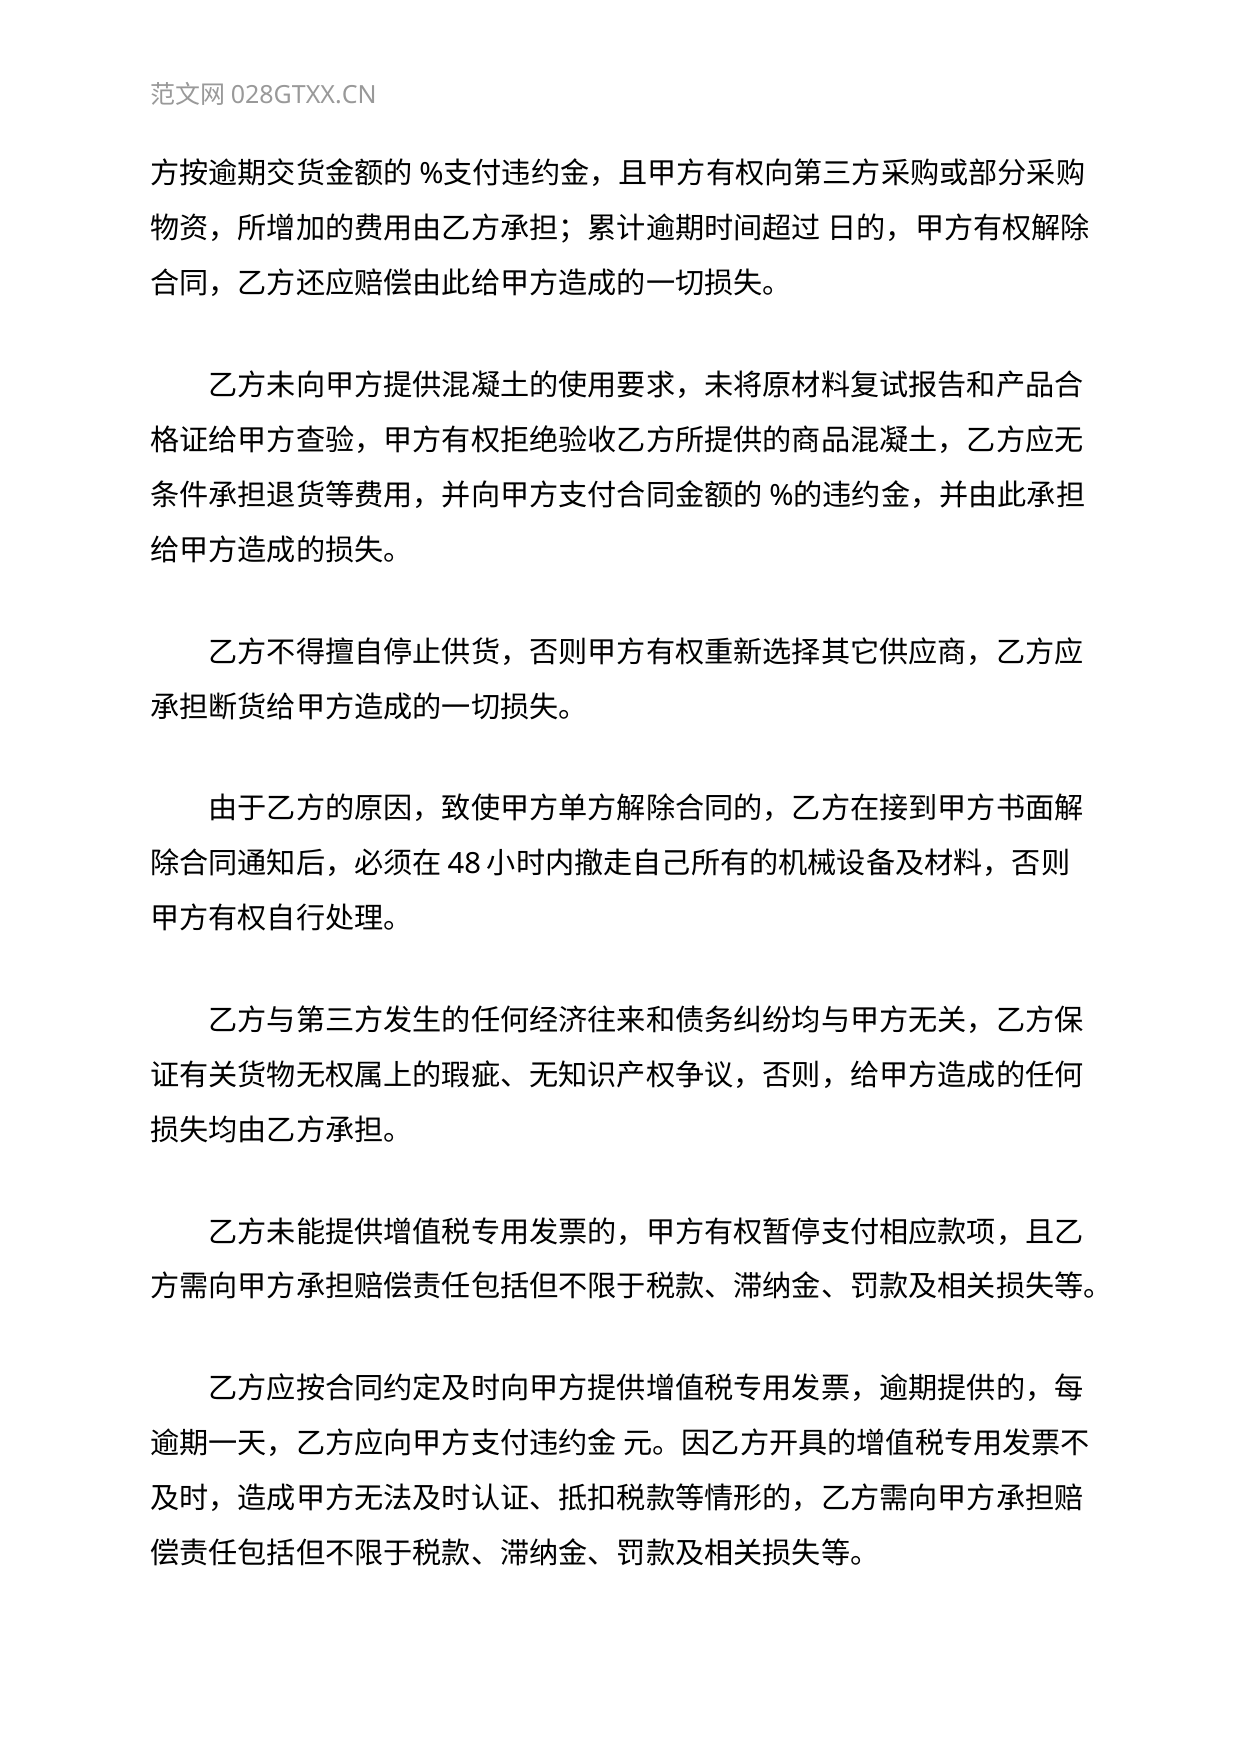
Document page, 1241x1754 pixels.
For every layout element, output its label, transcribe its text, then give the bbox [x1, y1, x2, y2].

text 乙方不得擅自停止供货，否则甲方有权重新选择其它供应商，乙方应承担断货给甲方造成的一切损失。 [150, 628, 1090, 725]
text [150, 150, 1090, 302]
text 乙方未向甲方提供混凝土的使用要求，未将原材料复试报告和产品合格证给甲方查验，甲方有权拒绝验收乙方所提供的商品混凝土，乙方应无条件承担退货等费用，并向甲方支付合同金额的 %的违约金，并由此承担给甲方造成的损失。 [150, 362, 1090, 569]
text 乙方与第三方发生的任何经济往来和债务纠纷均与甲方无关，乙方保证有关货物无权属上的瑕疵、无知识产权争议，否则，给甲方造成的任何损失均由乙方承担。 [150, 997, 1090, 1149]
text 乙方应按合同约定及时向甲方提供增值税专用发票，逾期提供的，每逾期一天，乙方应向甲方支付违约金 元。因乙方开具的增值税专用发票不及时，造成甲方无法及时认证、抵扣税款等情形的，乙方需向甲方承担赔偿责任包括但不限于税款、滞纳金、罚款及相关损失等。 [150, 1365, 1090, 1572]
text 乙方未能提供增值税专用发票的，甲方有权暂停支付相应款项，且乙方需向甲方承担赔偿责任包括但不限于税款、滞纳金、罚款及相关损失等。 [150, 1208, 1090, 1305]
text 由于乙方的原因，致使甲方单方解除合同的，乙方在接到甲方书面解除合同通知后，必须在48小时内撤走自己所有的机械设备及材料，否则甲方有权自行处理。 [150, 785, 1090, 937]
